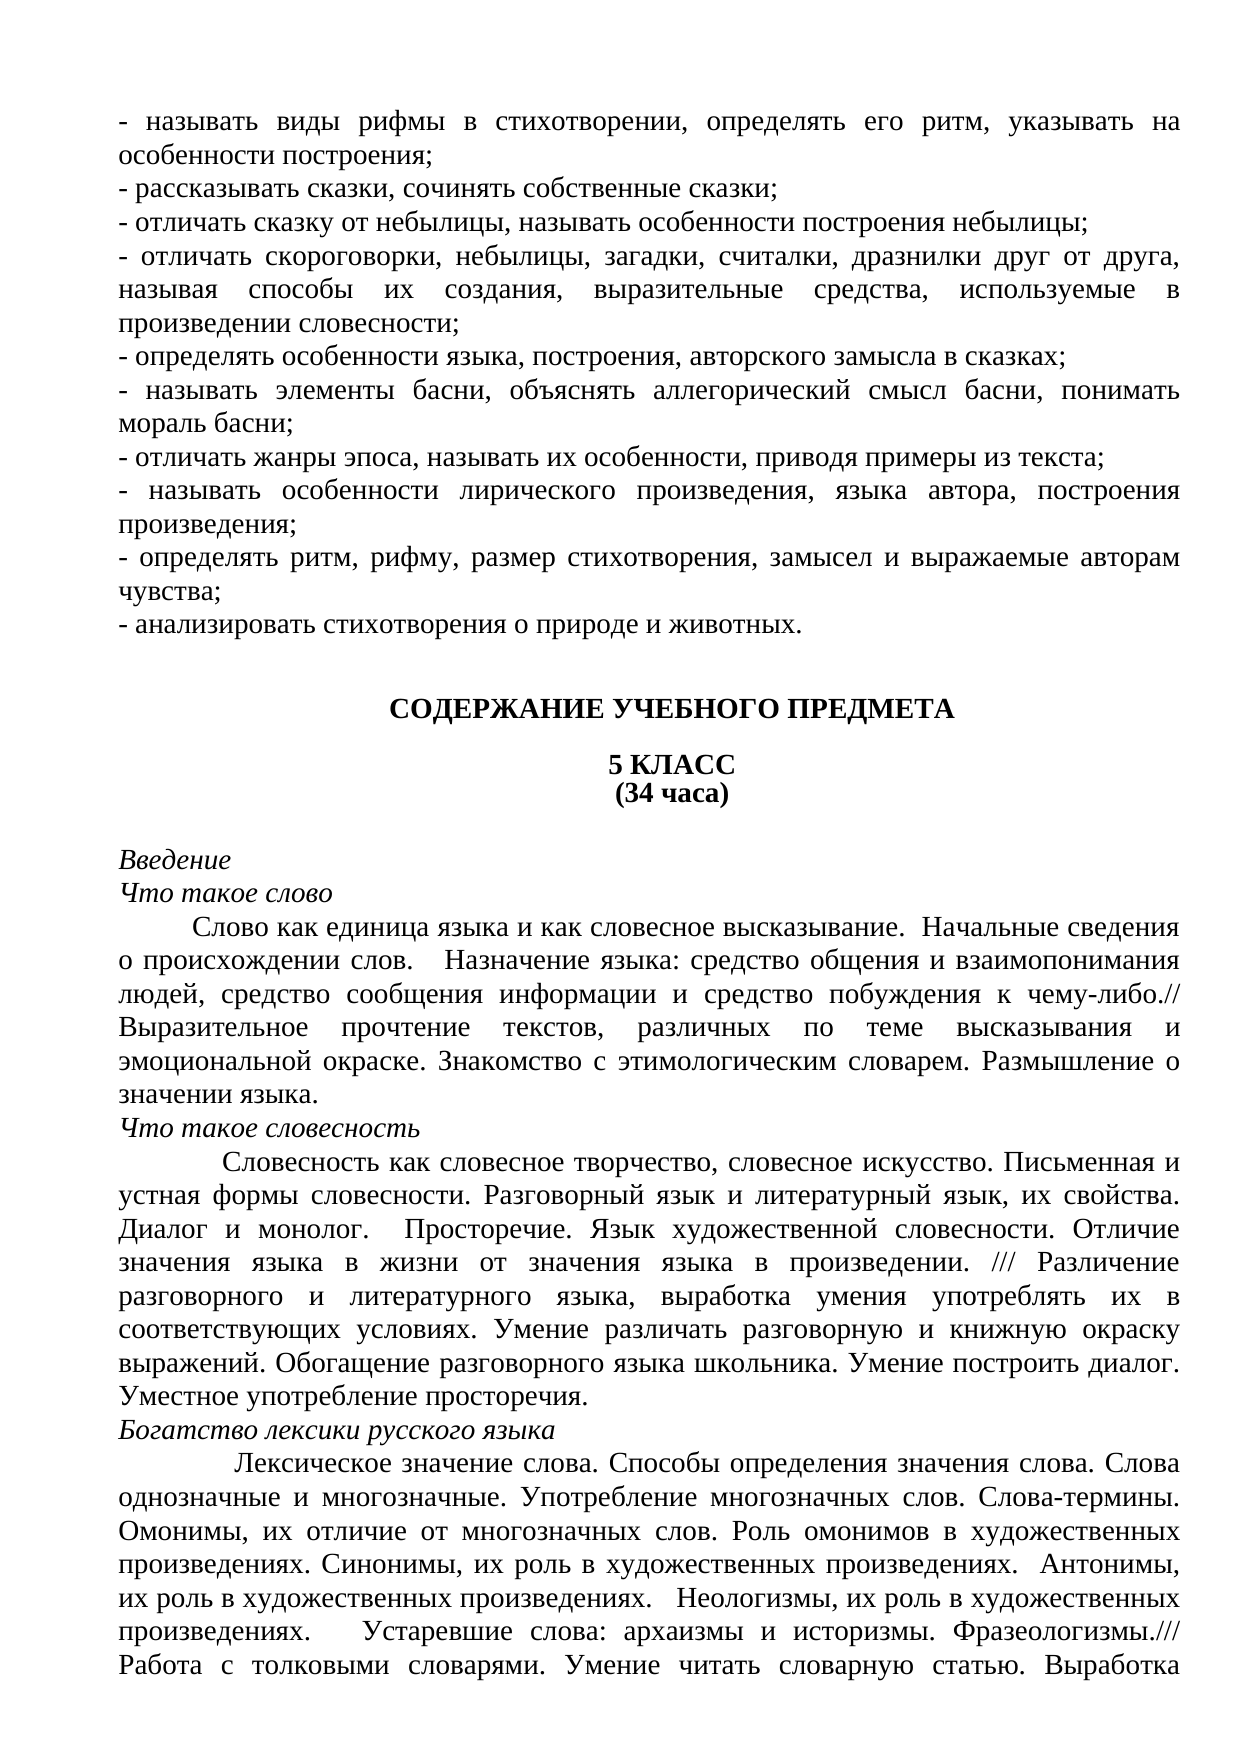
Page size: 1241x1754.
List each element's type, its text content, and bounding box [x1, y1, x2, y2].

text Словесность как словесное творчество, словесное искусство. Письменная и устная формы словесности. Разговорный язык и литературный язык, их свойства. Диалог и монолог. Просторечие. Язык художественной словесности. Отличие значения языка в жизни от значения языка в произведении. /// Различение разговорного и литературного языка, выработка умения употреблять их в соответствующих условиях. Умение различать разговорную и книжную окраску выражений. Обогащение разговорного языка школьника. Умение построить диалог. Уместное употребление просторечия. [118, 1144, 1181, 1412]
text - отличать скороговорки, небылицы, загадки, считалки, дразнилки друг от друга, называя способы их создания, выразительные средства, используемые в произведении словесности; [118, 238, 1181, 338]
text - рассказывать сказки, сочинять собственные сказки; [118, 171, 1181, 204]
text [118, 1446, 1181, 1680]
text СОДЕРЖАНИЕ УЧЕБНОГО ПРЕДМЕТА [163, 696, 1181, 724]
text - определять ритм, рифму, размер стихотворения, замысел и выражаемые авторам чувства; [118, 539, 1181, 607]
text - анализировать стихотворения о природе и животных. [118, 607, 1181, 640]
text - называть виды рифмы в стихотворении, определять его ритм, указывать на особенности построения; [118, 103, 1181, 171]
text Богатство лексики русского языка [118, 1412, 1181, 1446]
text Введение [118, 842, 1181, 875]
text - называть элементы басни, объяснять аллегорический смысл басни, понимать мораль басни; [118, 372, 1181, 439]
text - определять особенности языка, построения, авторского замысла в сказках; [118, 338, 1181, 372]
text - отличать жанры эпоса, называть их особенности, приводя примеры из текста; [118, 439, 1181, 472]
text - называть особенности лирического произведения, языка автора, построения произведения; [118, 472, 1181, 539]
text Слово как единица языка и как словесное высказывание. Начальные сведения о происхождении слов. Назначение языка: средство общения и взаимопонимания людей, средство сообщения информации и средство побуждения к чему-либо.// Выразительное прочтение текстов, различных по теме высказывания и эмоциональной окраске. Знакомство с этимологическим словарем. Размышление о значении языка. [118, 909, 1181, 1110]
text Что такое словесность [118, 1110, 1181, 1144]
text (34 часа) [163, 780, 1181, 808]
text Что такое слово [118, 875, 1181, 909]
text - отличать сказку от небылицы, называть особенности построения небылицы; [118, 204, 1181, 238]
text 5 КЛАСС [163, 752, 1181, 780]
